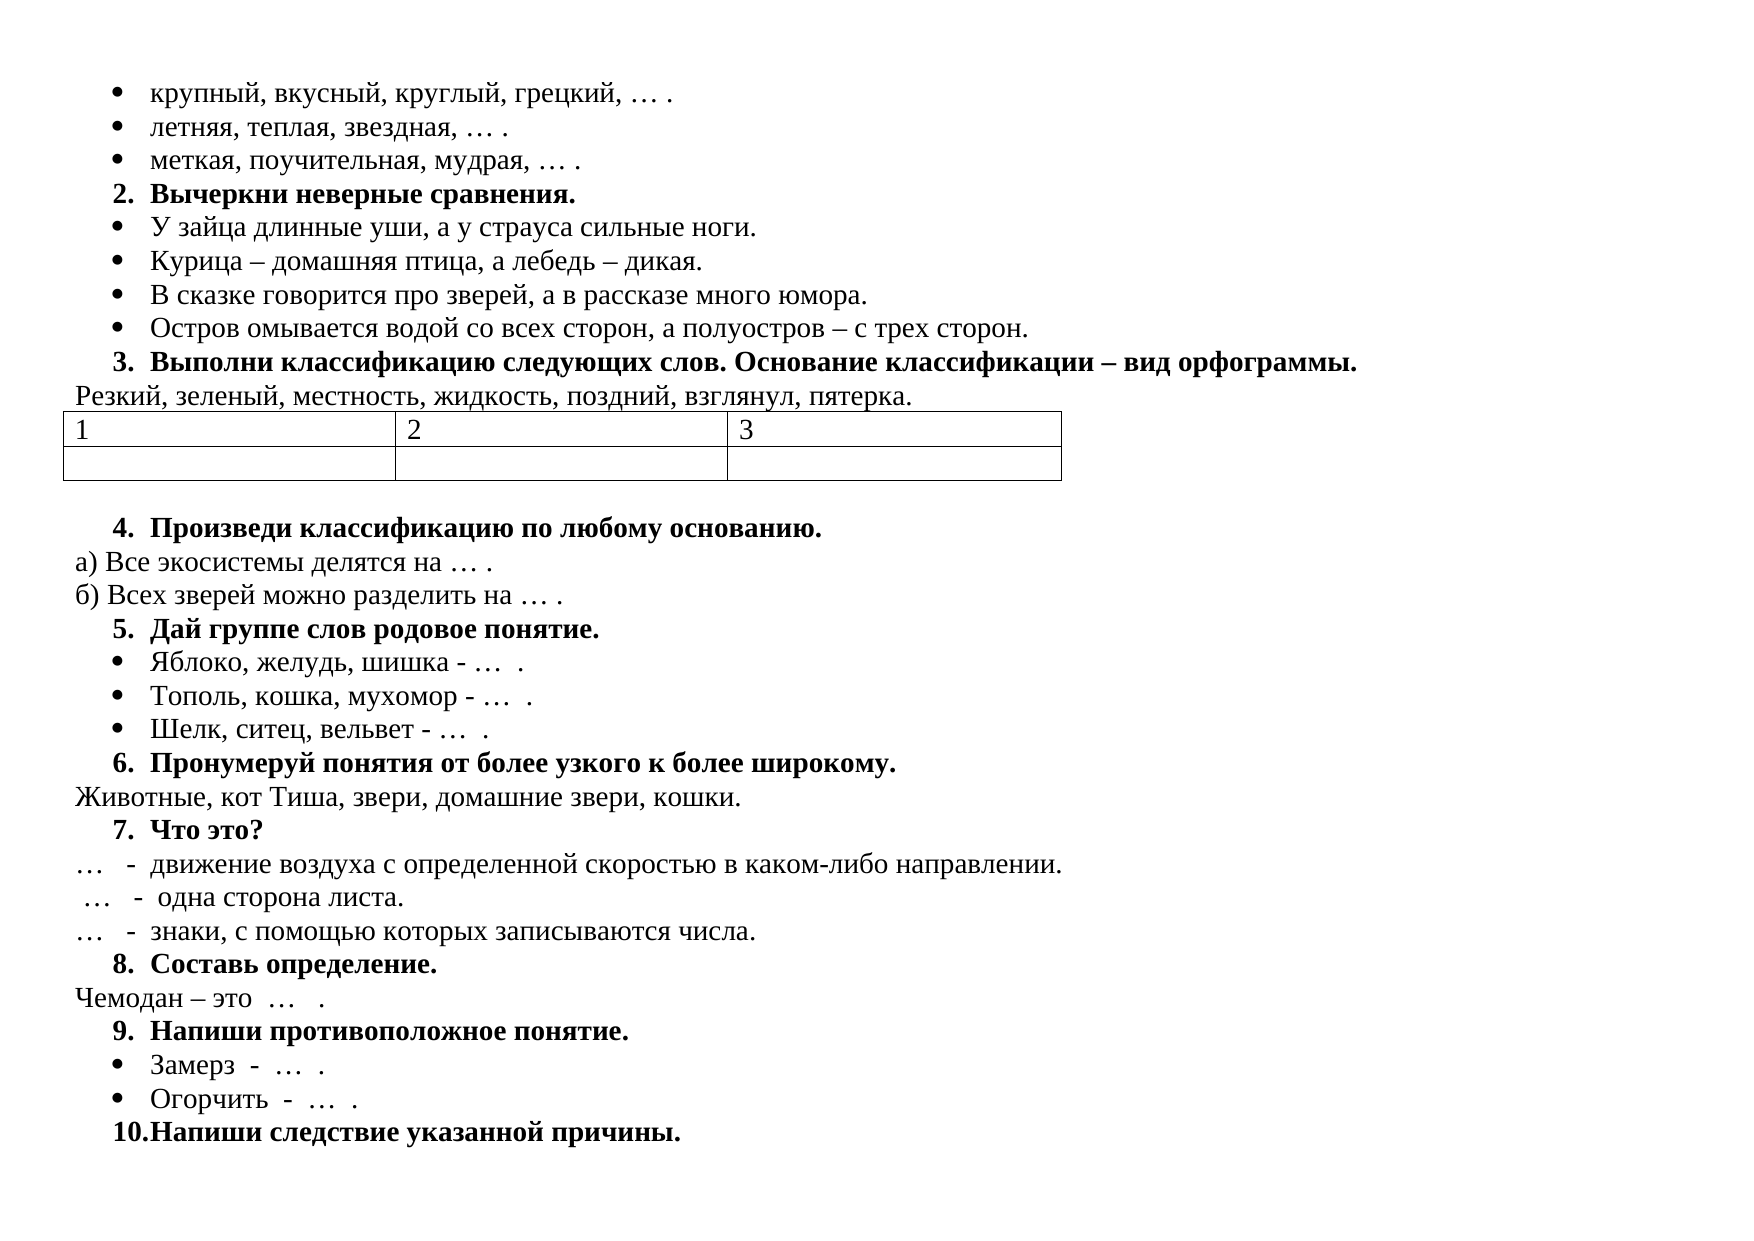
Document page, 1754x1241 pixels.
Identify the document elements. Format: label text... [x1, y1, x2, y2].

table_cell [396, 447, 727, 480]
text … - одна сторона листа. [75, 879, 1679, 913]
text … - знаки, с помощью которых записываются числа. [75, 913, 1679, 946]
list Курица – домашняя птица, а лебедь – дикая. [112, 243, 1679, 277]
list У зайца длинные уши, а у страуса сильные ноги. [112, 209, 1679, 243]
list меткая, поучительная, мудрая, … . [112, 142, 1679, 176]
list В сказке говорится про зверей, а в рассказе много юмора. [112, 277, 1679, 310]
text а) Все экосистемы делятся на … . [75, 544, 1679, 577]
list Дай группе слов родовое понятие. [112, 611, 1679, 644]
list Яблоко, желудь, шишка - … . [112, 644, 1679, 678]
table_cell [728, 447, 1061, 480]
list Замерз - … . [112, 1047, 1679, 1081]
text … - движение воздуха с определенной скоростью в каком-либо направлении. [75, 846, 1679, 879]
list Выполни классификацию следующих слов. Основание классификации – вид орфограммы. [112, 344, 1679, 378]
text Резкий, зеленый, местность, жидкость, поздний, взглянул, пятерка. [75, 378, 1679, 411]
list Огорчить - … . [112, 1081, 1679, 1114]
list Тополь, кошка, мухомор - … . [112, 678, 1679, 712]
table_header 1 [64, 412, 395, 446]
list Вычеркни неверные сравнения. [112, 176, 1679, 209]
table_header 2 [396, 412, 727, 446]
text Животные, кот Тиша, звери, домашние звери, кошки. [75, 779, 1679, 812]
list Пронумеруй понятия от более узкого к более широкому. [112, 745, 1679, 779]
list Шелк, ситец, вельвет - … . [112, 712, 1679, 745]
list летняя, теплая, звездная, … . [112, 109, 1679, 142]
list Произведи классификацию по любому основанию. [112, 510, 1679, 544]
list Остров омывается водой со всех сторон, а полуостров – с трех сторон. [112, 310, 1679, 344]
text б) Всех зверей можно разделить на … . [75, 577, 1679, 611]
list Напиши следствие указанной причины. [112, 1114, 1679, 1148]
list Напиши противоположное понятие. [112, 1013, 1679, 1047]
list Что это? [112, 812, 1679, 846]
table_header 3 [728, 412, 1061, 446]
text Чемодан – это … . [75, 980, 1679, 1013]
list Составь определение. [112, 946, 1679, 980]
table_cell [64, 447, 395, 480]
list крупный, вкусный, круглый, грецкий, … . [112, 75, 1679, 109]
